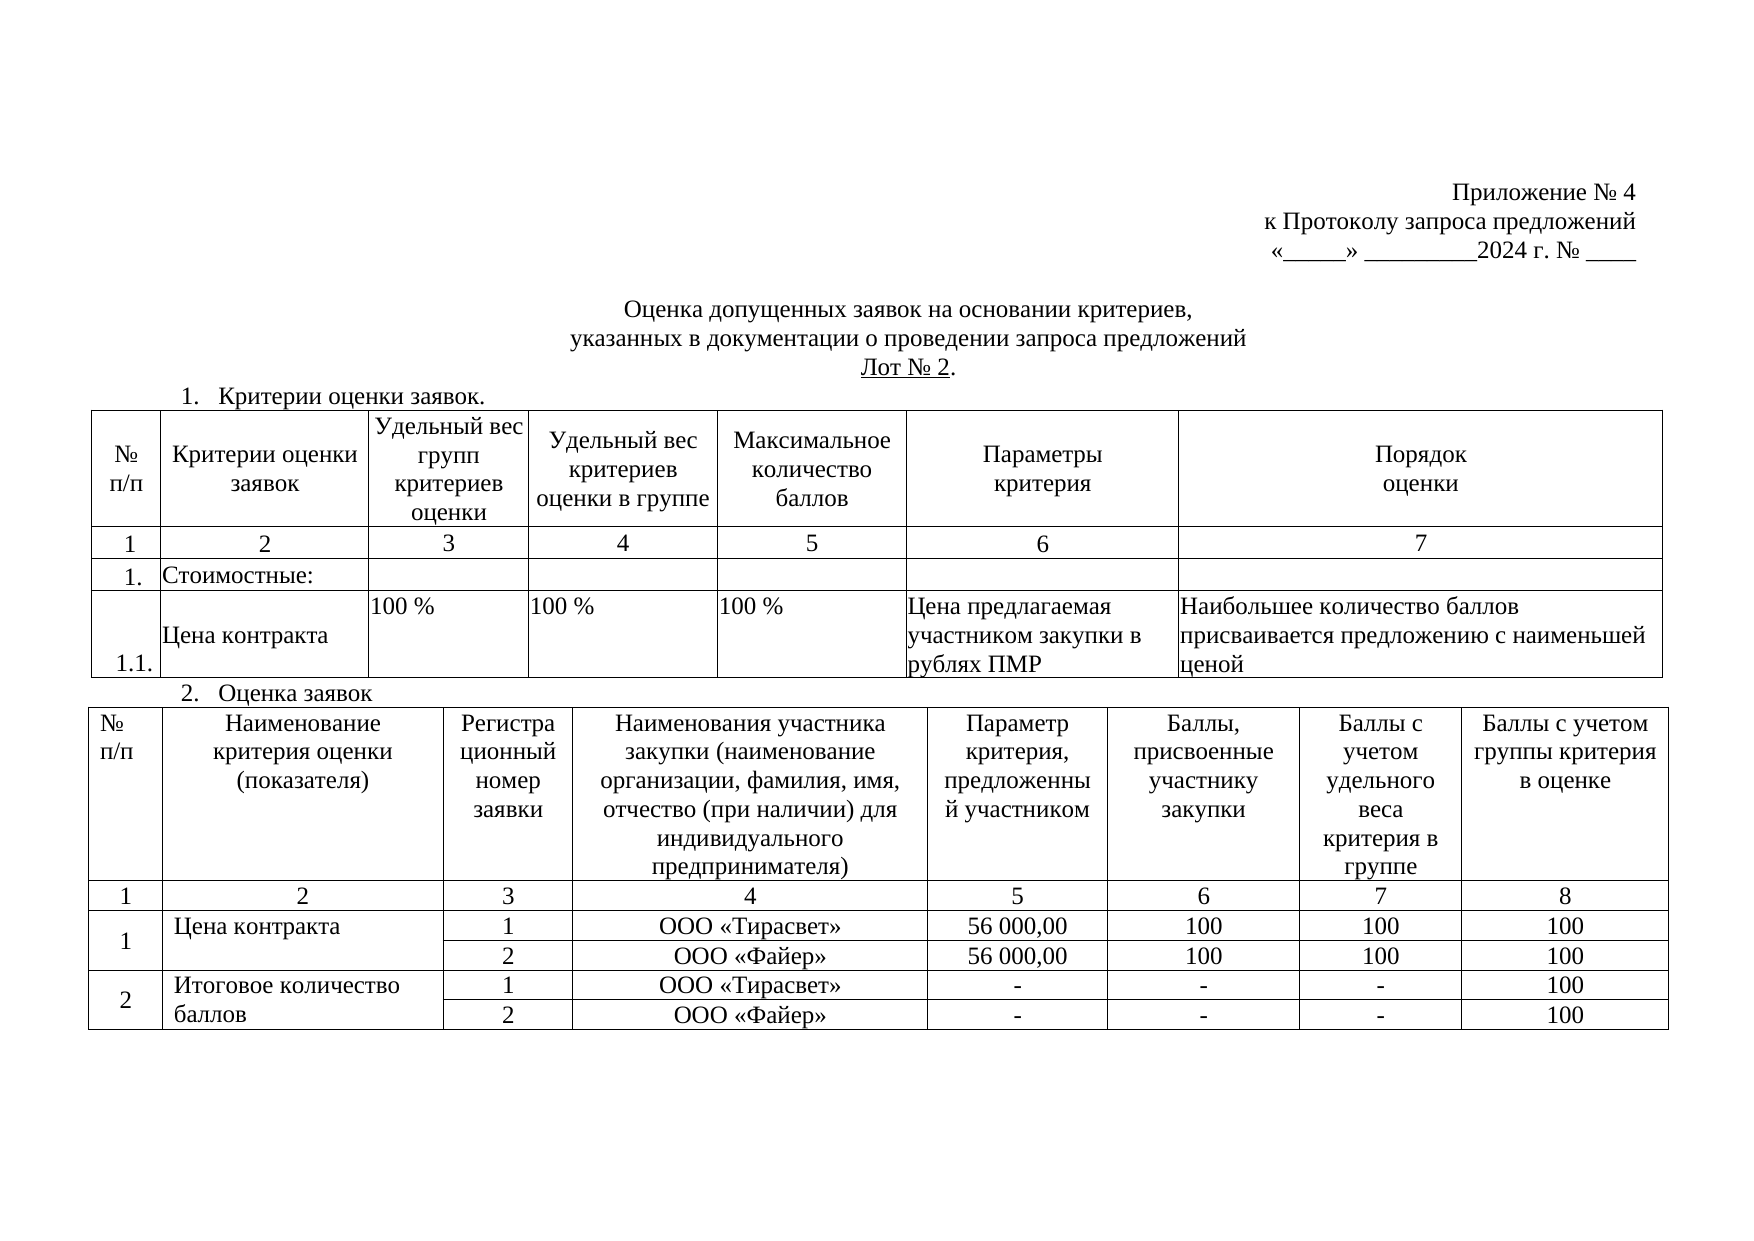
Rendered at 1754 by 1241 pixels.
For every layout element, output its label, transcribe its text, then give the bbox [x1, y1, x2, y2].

table_cell 8 [1462, 881, 1668, 910]
table_cell - [928, 1000, 1107, 1029]
table_cell 100 [1108, 941, 1299, 969]
table_cell 5 [718, 527, 906, 558]
table_cell 100 [1300, 941, 1461, 969]
table_cell 5 [928, 881, 1107, 910]
table_cell 1 [444, 911, 572, 940]
table_cell 2 [89, 971, 162, 1029]
table_cell Цена контракта [161, 591, 368, 677]
table_cell - [1300, 1000, 1461, 1029]
text Лот № 2. [181, 352, 1636, 381]
table_cell ООО «Тирасвет» [573, 911, 927, 940]
table_cell 100 % [718, 591, 906, 677]
table_cell [907, 559, 1178, 590]
table_cell 56 000,00 [928, 911, 1107, 940]
table_cell 3 [369, 527, 528, 558]
text Оценка допущенных заявок на основании критериев, [181, 294, 1636, 323]
table_header Баллы, присвоенные участнику закупки [1108, 708, 1299, 880]
table_cell 100 % [369, 591, 528, 677]
table_cell 100 [1462, 1000, 1668, 1029]
table_cell 2 [444, 1000, 572, 1029]
table_header Баллы с учетом удельного веса критерия в группе [1300, 708, 1461, 880]
table_cell 100 % [529, 591, 717, 677]
table_cell 2 [161, 527, 368, 558]
table_cell 4 [573, 881, 927, 910]
table_cell 2 [444, 941, 572, 969]
table_cell ООО «Тирасвет» [573, 971, 927, 999]
table_header № п/п [92, 411, 160, 526]
table_cell [369, 559, 528, 590]
text указанных в документации о проведении запроса предложений [181, 323, 1636, 352]
table_cell [718, 559, 906, 590]
table_cell 7 [1300, 881, 1461, 910]
table_cell 6 [1108, 881, 1299, 910]
table_cell 1 [89, 881, 162, 910]
table_cell 1 [89, 911, 162, 969]
list Оценка заявок [181, 678, 1636, 707]
table_cell [1179, 559, 1662, 590]
table_cell 2 [163, 881, 443, 910]
table_cell 1.1. [92, 591, 160, 677]
table_cell - [1108, 1000, 1299, 1029]
table_cell ООО «Файер» [573, 941, 927, 969]
table_header Параметр критерия, предложенный участником [928, 708, 1107, 880]
table_cell 100 [1462, 971, 1668, 999]
table_cell [529, 559, 717, 590]
table_header Удельный вес групп критериев оценки [369, 411, 528, 526]
table_cell Цена предлагаемая участником закупки в рублях ПМР [907, 591, 1178, 677]
table_header Максимальное количество баллов [718, 411, 906, 526]
table_cell 3 [444, 881, 572, 910]
table_cell Цена контракта [163, 911, 443, 969]
table_cell 4 [529, 527, 717, 558]
text к Протоколу запроса предложений [118, 206, 1636, 235]
table_cell - [1108, 971, 1299, 999]
table_header Наименование критерия оценки (показателя) [163, 708, 443, 880]
table_header Критерии оценки заявок [161, 411, 368, 526]
table_cell Итоговое количество баллов [163, 971, 443, 1029]
table_cell 100 [1462, 911, 1668, 940]
table_cell 7 [1179, 527, 1662, 558]
table_header Удельный вес критериев оценки в группе [529, 411, 717, 526]
table_cell Наибольшее количество баллов присваивается предложению с наименьшей ценой [1179, 591, 1662, 677]
list Критерии оценки заявок. [181, 381, 1636, 409]
table_header Параметры критерия [907, 411, 1178, 526]
table_cell 6 [907, 527, 1178, 558]
table_cell - [928, 971, 1107, 999]
table_header Наименования участника закупки (наименование организации, фамилия, имя, отчество (при наличии) для индивидуального предпринимателя) [573, 708, 927, 880]
table_cell 100 [1300, 911, 1461, 940]
table_cell ООО «Файер» [573, 1000, 927, 1029]
table_header № п/п [89, 708, 162, 880]
table_header Баллы с учетом группы критерия в оценке [1462, 708, 1668, 880]
table_cell - [1300, 971, 1461, 999]
table_cell 56 000,00 [928, 941, 1107, 969]
text «_____» _________2024 г. № ____ [118, 235, 1636, 263]
table_header Порядок оценки [1179, 411, 1662, 526]
table_cell 1. [92, 559, 160, 590]
table_cell 1 [444, 971, 572, 999]
table_cell 100 [1108, 911, 1299, 940]
text Приложение № 4 [118, 177, 1636, 206]
table_cell 100 [1462, 941, 1668, 969]
table_header Регистрационный номер заявки [444, 708, 572, 880]
table_cell Стоимостные: [161, 559, 368, 590]
table_cell 1 [92, 527, 160, 558]
